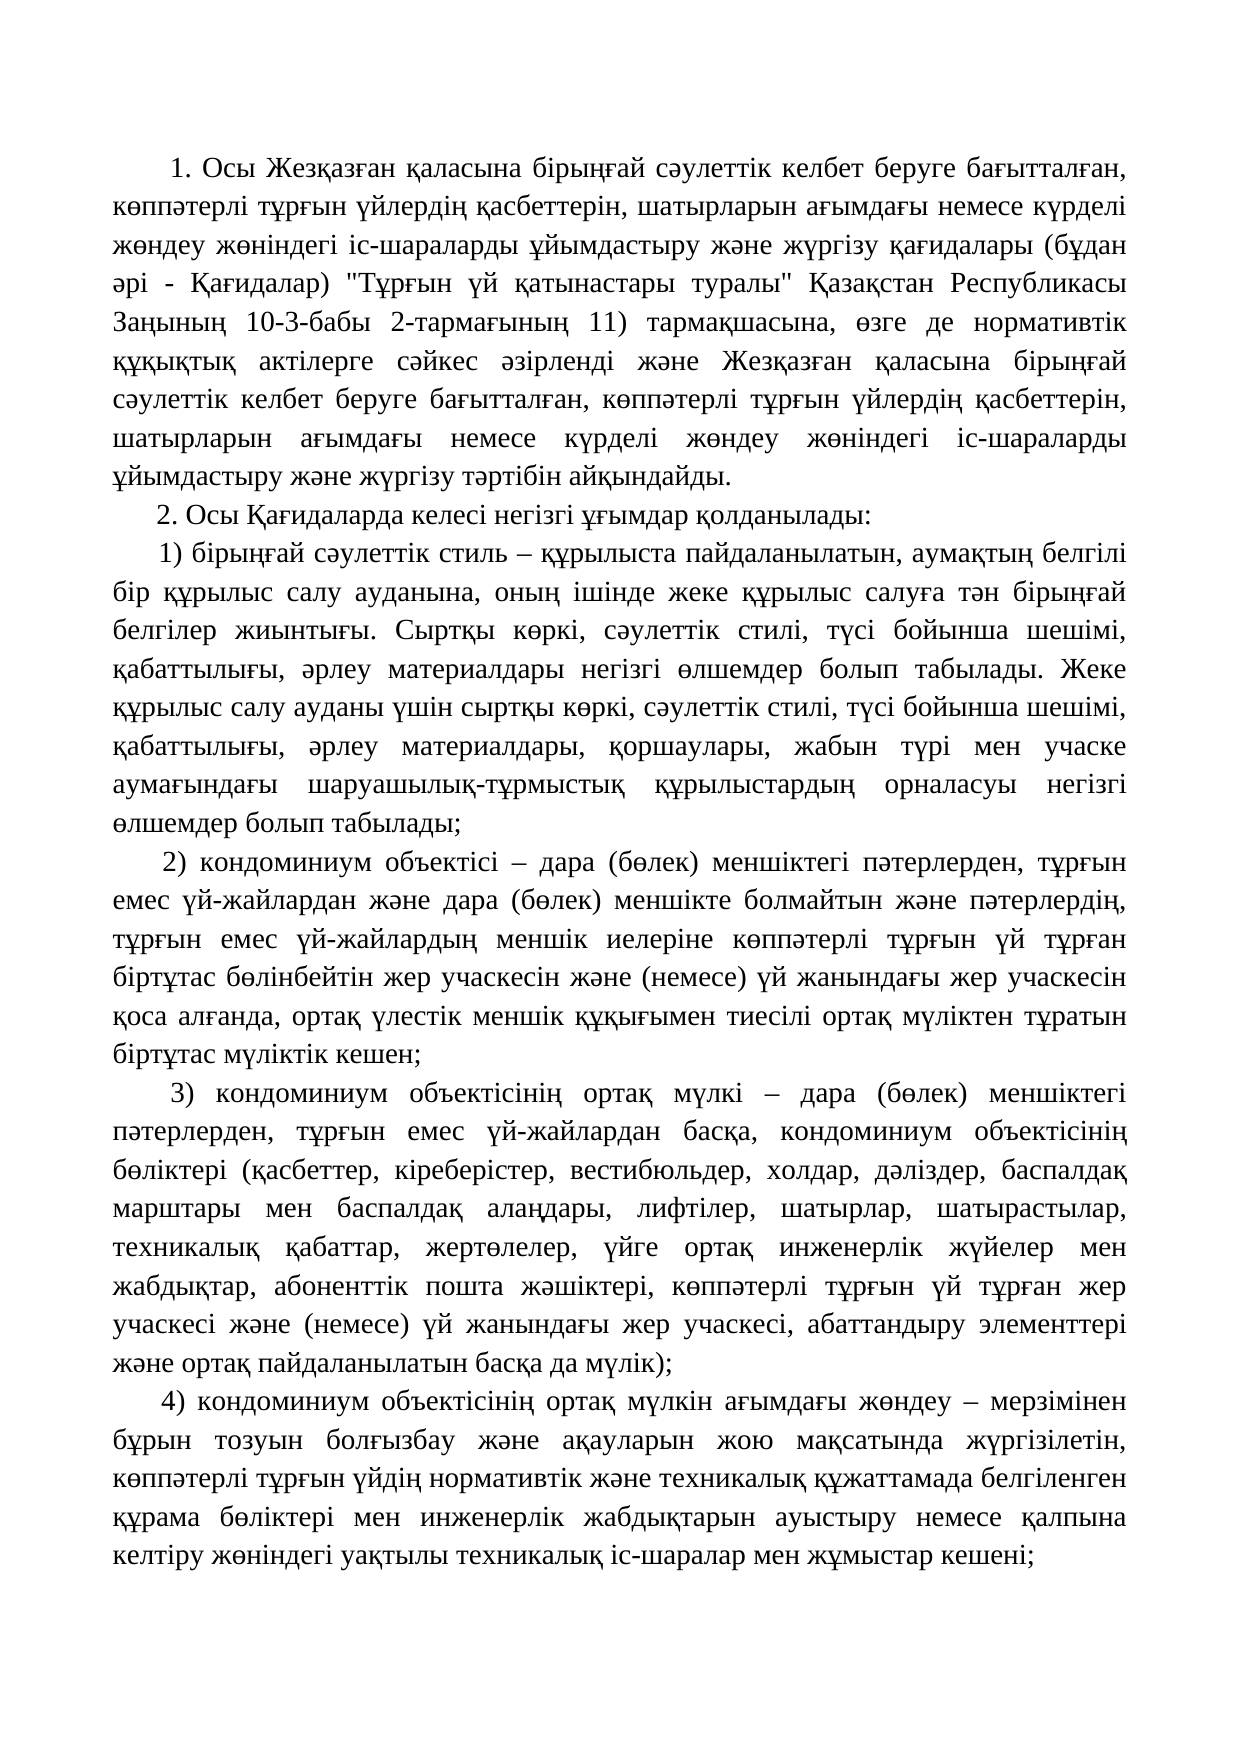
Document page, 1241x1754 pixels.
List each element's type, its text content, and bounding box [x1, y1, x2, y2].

text 1. Осы Жезқазған қаласына бірыңғай сәулеттік келбет беруге бағытталған, көппәтерлі тұрғын үйлердің қасбеттерін, шатырларын ағымдағы немесе күрделі жөндеу жөніндегі іс-шараларды ұйымдастыру және жүргізу қағидалары (бұдан әрі - Қағидалар) "Тұрғын үй қатынастары туралы" Қазақстан Республикасы Заңының 10-3-бабы 2-тармағының 11) тармақшасына, өзге де нормативтік құқықтық актілерге сәйкес әзірленді және Жезқазған қаласына бірыңғай сәулеттік келбет беруге бағытталған, көппәтерлі тұрғын үйлердің қасбеттерін, шатырларын ағымдағы немесе күрделі жөндеу жөніндегі іс-шараларды ұйымдастыру және жүргізу тәртібін айқындайды. [112, 150, 1128, 492]
text 2) кондоминиум объектісі – дара (бөлек) меншіктегі пәтерлерден, тұрғын емес үй-жайлардан және дара (бөлек) меншікте болмайтын және пәтерлердің, тұрғын емес үй-жайлардың меншік иелеріне көппәтерлі тұрғын үй тұрған біртұтас бөлінбейтін жер учаскесін және (немесе) үй жанындағы жер учаскесін қоса алғанда, ортақ үлестік меншік құқығымен тиесілі ортақ мүліктен тұратын біртұтас мүліктік кешен; [112, 844, 1128, 1070]
text 2. Осы Қағидаларда келесі негізгі ұғымдар қолданылады: [112, 497, 1128, 530]
text 4) кондоминиум объектісінің ортақ мүлкін ағымдағы жөндеу – мерзімінен бұрын тозуын болғызбау және ақауларын жою мақсатында жүргізілетін, көппәтерлі тұрғын үйдің нормативтік және техникалық құжаттамада белгіленген құрама бөліктері мен инженерлік жабдықтарын ауыстыру немесе қалпына келтіру жөніндегі уақтылы техникалық іс-шаралар мен жұмыстар кешені; [112, 1383, 1128, 1571]
text 3) кондоминиум объектісінің ортақ мүлкі – дара (бөлек) меншіктегі пәтерлерден, тұрғын емес үй-жайлардан басқа, кондоминиум объектісінің бөліктері (қасбеттер, кіреберістер, вестибюльдер, холдар, дәліздер, баспалдақ марштары мен баспалдақ алаңдары, лифтілер, шатырлар, шатырастылар, техникалық қабаттар, жертөлелер, үйге ортақ инженерлік жүйелер мен жабдықтар, абоненттік пошта жәшіктері, көппәтерлі тұрғын үй тұрған жер учаскесі және (немесе) үй жанындағы жер учаскесі, абаттандыру элементтері және ортақ пайдаланылатын басқа да мүлік); [112, 1075, 1128, 1378]
text 1) бірыңғай сәулеттік стиль – құрылыста пайдаланылатын, аумақтың белгілі бір құрылыс салу ауданына, оның ішінде жеке құрылыс салуға тән бірыңғай белгілер жиынтығы. Сыртқы көркі, сәулеттік стилі, түсі бойынша шешімі, қабаттылығы, әрлеу материалдары негізгі өлшемдер болып табылады. Жеке құрылыс салу ауданы үшін сыртқы көркі, сәулеттік стилі, түсі бойынша шешімі, қабаттылығы, әрлеу материалдары, қоршаулары, жабын түрі мен учаске аумағындағы шаруашылық-тұрмыстық құрылыстардың орналасуы негізгі өлшемдер болып табылады; [112, 535, 1128, 839]
